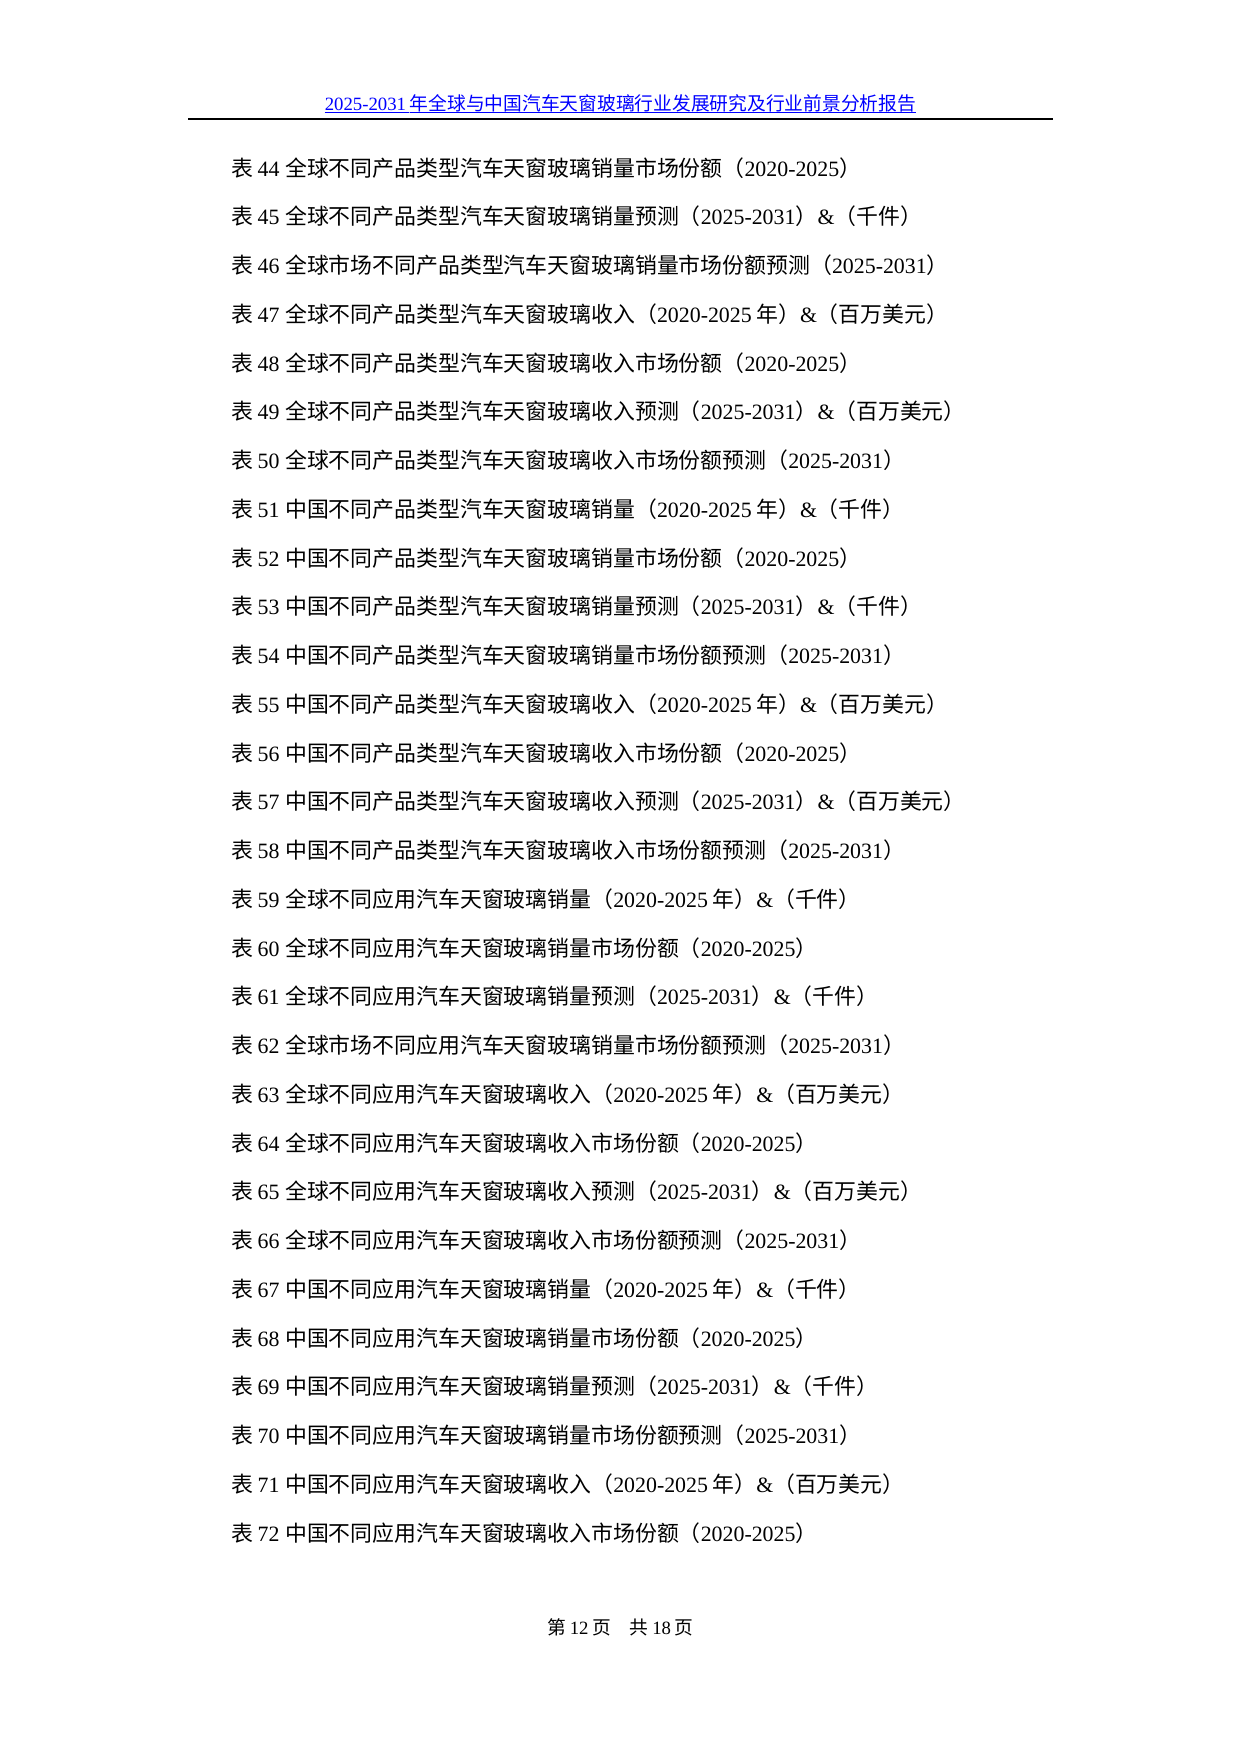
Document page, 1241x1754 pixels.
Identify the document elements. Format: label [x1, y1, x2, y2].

text [187, 150, 1053, 1548]
